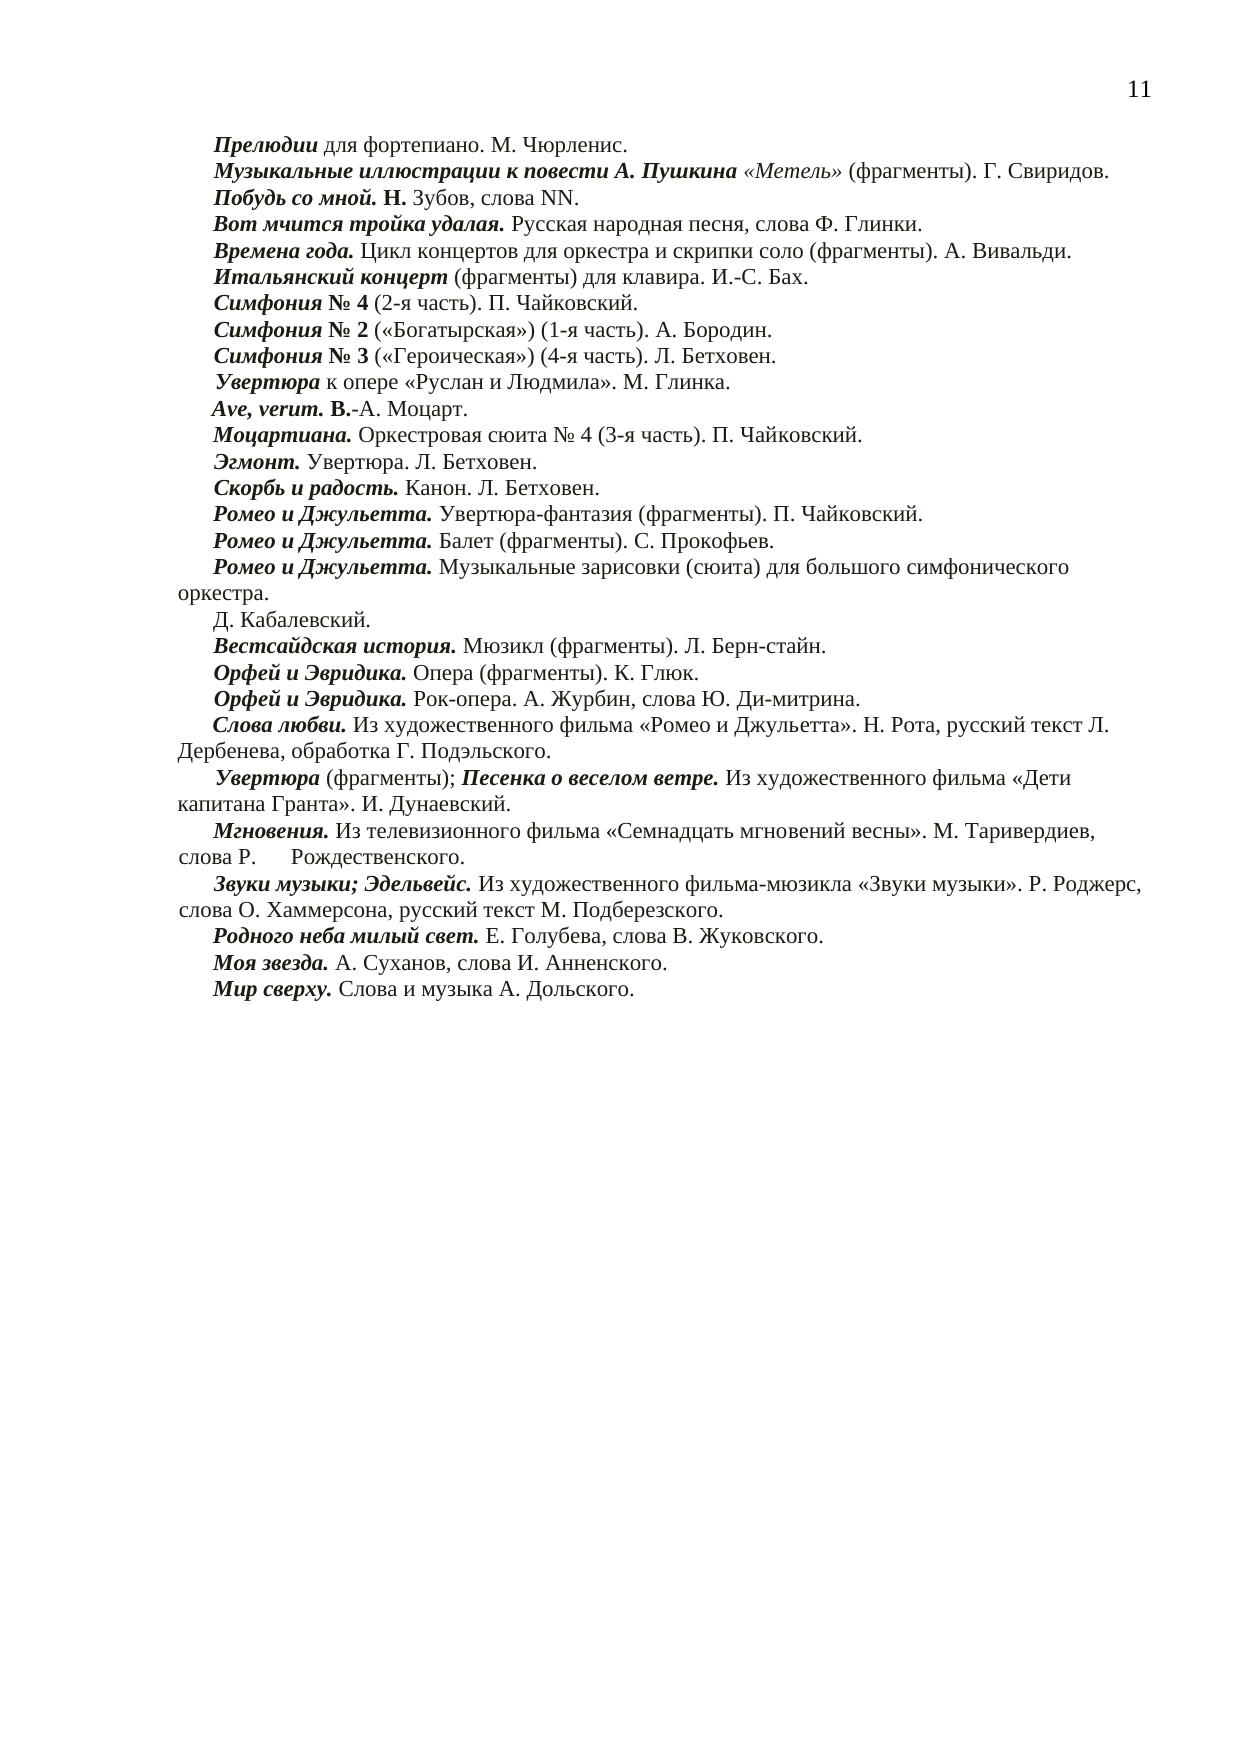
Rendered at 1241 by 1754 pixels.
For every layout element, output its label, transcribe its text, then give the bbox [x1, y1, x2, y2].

text Итальянский концерт (фрагменты) для клавира. И.-С. Бах. [213, 263, 1152, 289]
text Вестсайдская история. Мюзикл (фрагменты). Л. Берн-стайн. [178, 632, 1151, 658]
text Ромео и Джульетта. Увертюра-фантазия (фрагменты). П. Чайковский. [179, 500, 1151, 527]
text Орфей и Эвридика. Опера (фрагменты). К. Глюк. [213, 658, 1152, 685]
text Моцартиана. Оркестровая сюита № 4 (3-я часть). П. Чайковский. [179, 421, 1151, 448]
text Звуки музыки; Эдельвейс. Из художественного фильма-мюзикла «Звуки музыки». Р. Роджерс, слова О. Хаммерсона, русский текст М. Подберезского. [178, 869, 1151, 922]
text Мгновения. Из телевизионного фильма «Семнадцать мгновений весны». М. Таривердиев, слова Р. Рождественского. [178, 817, 1151, 869]
text Музыкальные иллюстрации к повести А. Пушкина «Метель» (фрагменты). Г. Свиридов. [180, 158, 1152, 184]
text Ромео и Джульетта. Музыкальные зарисовки (сюита) для большого симфонического оркестра. [178, 553, 1151, 606]
text Слова любви. Из художественного фильма «Ромео и Джульетта». Н. Рота, русский текст Л. Дербенева, обработка Г. Подэльского. [177, 711, 1151, 764]
text Родного неба милый свет. Е. Голубева, слова В. Жуковского. [178, 922, 1151, 949]
text Орфей и Эвридика. Рок-опера. А. Журбин, слова Ю. Ди-митрина. [178, 685, 1151, 711]
text Побудь со мной. Н. Зубов, слова NN. [213, 184, 1152, 210]
text Д. Кабалевский. [178, 606, 1151, 632]
text Симфония № 4 (2-я часть). П. Чайковский. [213, 289, 1152, 316]
text Симфония № 3 («Героическая») (4-я часть). Л. Бетховен. [214, 342, 1152, 368]
text Времена года. Цикл концертов для оркестра и скрипки соло (фрагменты). А. Вивальди. [178, 237, 1151, 263]
text Моя звезда. А. Суханов, слова И. Анненского. [213, 949, 1152, 975]
text Ромео и Джульетта. Балет (фрагменты). С. Прокофьев. [213, 527, 1152, 553]
text Ave, verum. В.-А. Моцарт. [212, 395, 1152, 421]
text Мир сверху. Слова и музыка А. Дольского. [213, 975, 1152, 1002]
text Увертюра к опере «Руслан и Людмила». М. Глинка. [215, 368, 1152, 395]
text Эгмонт. Увертюра. Л. Бетховен. [214, 448, 1152, 474]
text Увертюра (фрагменты); Песенка о веселом ветре. Из художественного фильма «Дети капитана Гранта». И. Дунаевский. [177, 764, 1150, 817]
text Симфония № 2 («Богатырская») (1-я часть). А. Бородин. [213, 316, 1152, 342]
text Прелюдии для фортепиано. М. Чюрленис. [213, 131, 1152, 158]
text Вот мчится тройка удалая. Русская народная песня, слова Ф. Глинки. [179, 210, 1151, 237]
text Скорбь и радость. Канон. Л. Бетховен. [213, 474, 1152, 500]
